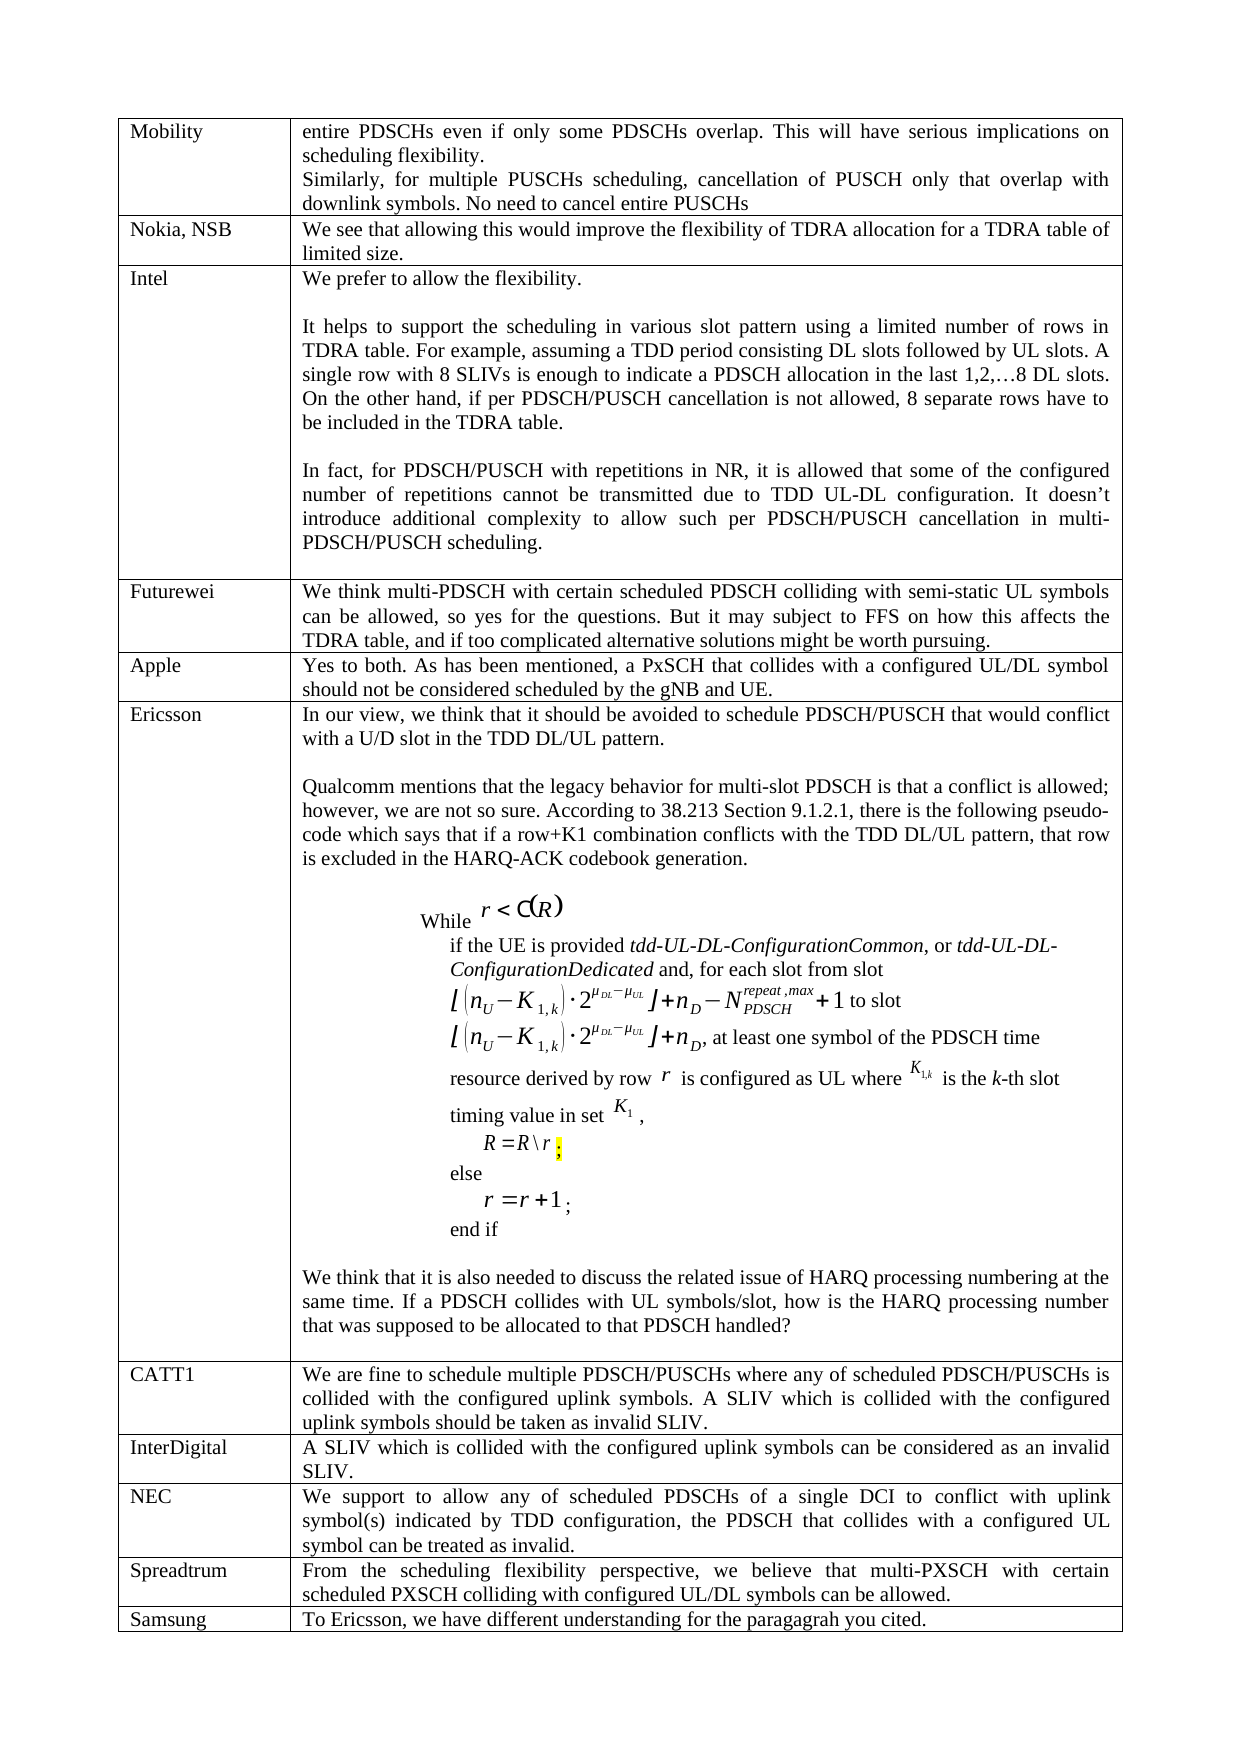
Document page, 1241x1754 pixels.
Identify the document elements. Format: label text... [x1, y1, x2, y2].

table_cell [291, 1607, 1122, 1631]
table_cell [119, 119, 290, 215]
table_cell We support to allow any of scheduled PDSCHs of a single DCI to conflict with uplink symbol(s) indicated by TDD configuration, the PDSCH that collides with a configured UL symbol can be treated as invalid. [291, 1484, 1122, 1557]
table_cell Spreadtrum [119, 1558, 290, 1606]
table_cell CATT1 [119, 1362, 290, 1434]
table_cell Intel [119, 266, 290, 578]
table_cell Nokia, NSB [119, 216, 290, 264]
table_cell In our view, we think that it should be avoided to schedule PDSCH/PUSCH that would conflict with a U/D slot in the TDD DL/UL pattern. Qualcomm mentions that the legacy behavior for multi-slot PDSCH is that a conflict is allowed; however, we are not so sure. According to 38.213 Section 9.1.2.1, there is the following pseudo-code which says that if a row+K1 combination conflicts with the TDD DL/UL pattern, that row is excluded in the HARQ-ACK codebook generation. While if the UE is provided tdd-UL-DL-ConfigurationCommon, or tdd-UL-DL-ConfigurationDedicated and, for each slot from slot to slot , at least one symbol of the PDSCH time resource derived by row is configured as UL where is the k-th slot timing value in set , ; else ; end if We think that it is also needed to discuss the related issue of HARQ processing numbering at the same time. If a PDSCH collides with UL symbols/slot, how is the HARQ processing number that was supposed to be allocated to that PDSCH handled? [291, 702, 1122, 1361]
table_cell NEC [119, 1484, 290, 1557]
table_cell We are fine to schedule multiple PDSCH/PUSCHs where any of scheduled PDSCH/PUSCHs is collided with the configured uplink symbols. A SLIV which is collided with the configured uplink symbols should be taken as invalid SLIV. [291, 1362, 1122, 1434]
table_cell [291, 119, 1122, 215]
table_cell Yes to both. As has been mentioned, a PxSCH that collides with a configured UL/DL symbol should not be considered scheduled by the gNB and UE. [291, 653, 1122, 701]
table_cell InterDigital [119, 1435, 290, 1483]
table_cell We prefer to allow the flexibility. It helps to support the scheduling in various slot pattern using a limited number of rows in TDRA table. For example, assuming a TDD period consisting DL slots followed by UL slots. A single row with 8 SLIVs is enough to indicate a PDSCH allocation in the last 1,2,…8 DL slots. On the other hand, if per PDSCH/PUSCH cancellation is not allowed, 8 separate rows have to be included in the TDRA table. In fact, for PDSCH/PUSCH with repetitions in NR, it is allowed that some of the configured number of repetitions cannot be transmitted due to TDD UL-DL configuration. It doesn’t introduce additional complexity to allow such per PDSCH/PUSCH cancellation in multi-PDSCH/PUSCH scheduling. [291, 266, 1122, 578]
table_cell Samsung [119, 1607, 290, 1631]
table_cell Futurewei [119, 580, 290, 652]
table_cell From the scheduling flexibility perspective, we believe that multi-PXSCH with certain scheduled PXSCH colliding with configured UL/DL symbols can be allowed. [291, 1558, 1122, 1606]
table_cell Apple [119, 653, 290, 701]
table_cell Ericsson [119, 702, 290, 1361]
table_cell We see that allowing this would improve the flexibility of TDRA allocation for a TDRA table of limited size. [291, 216, 1122, 264]
table_cell We think multi-PDSCH with certain scheduled PDSCH colliding with semi-static UL symbols can be allowed, so yes for the questions. But it may subject to FFS on how this affects the TDRA table, and if too complicated alternative solutions might be worth pursuing. [291, 580, 1122, 652]
table_cell A SLIV which is collided with the configured uplink symbols can be considered as an invalid SLIV. [291, 1435, 1122, 1483]
